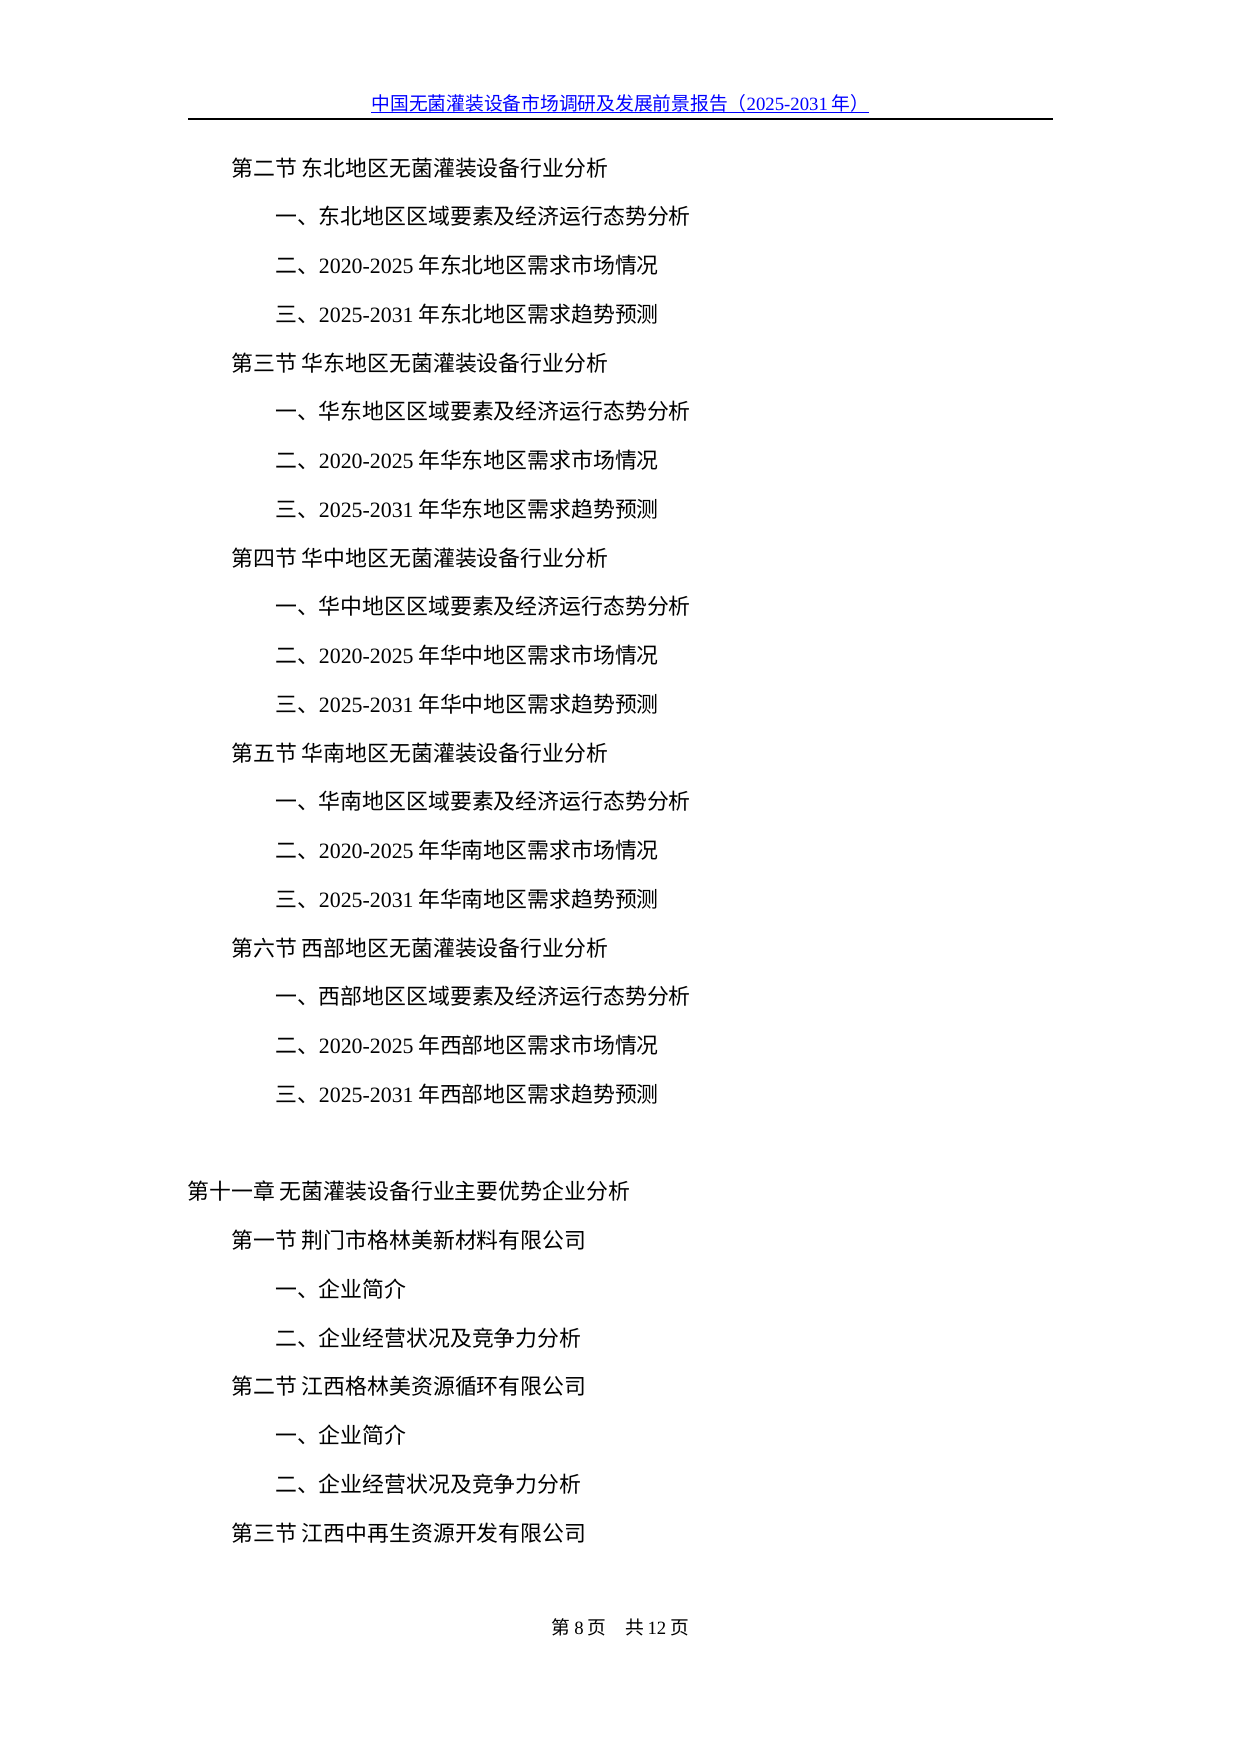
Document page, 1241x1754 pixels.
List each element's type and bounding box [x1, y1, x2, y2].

text [187, 150, 1053, 1548]
